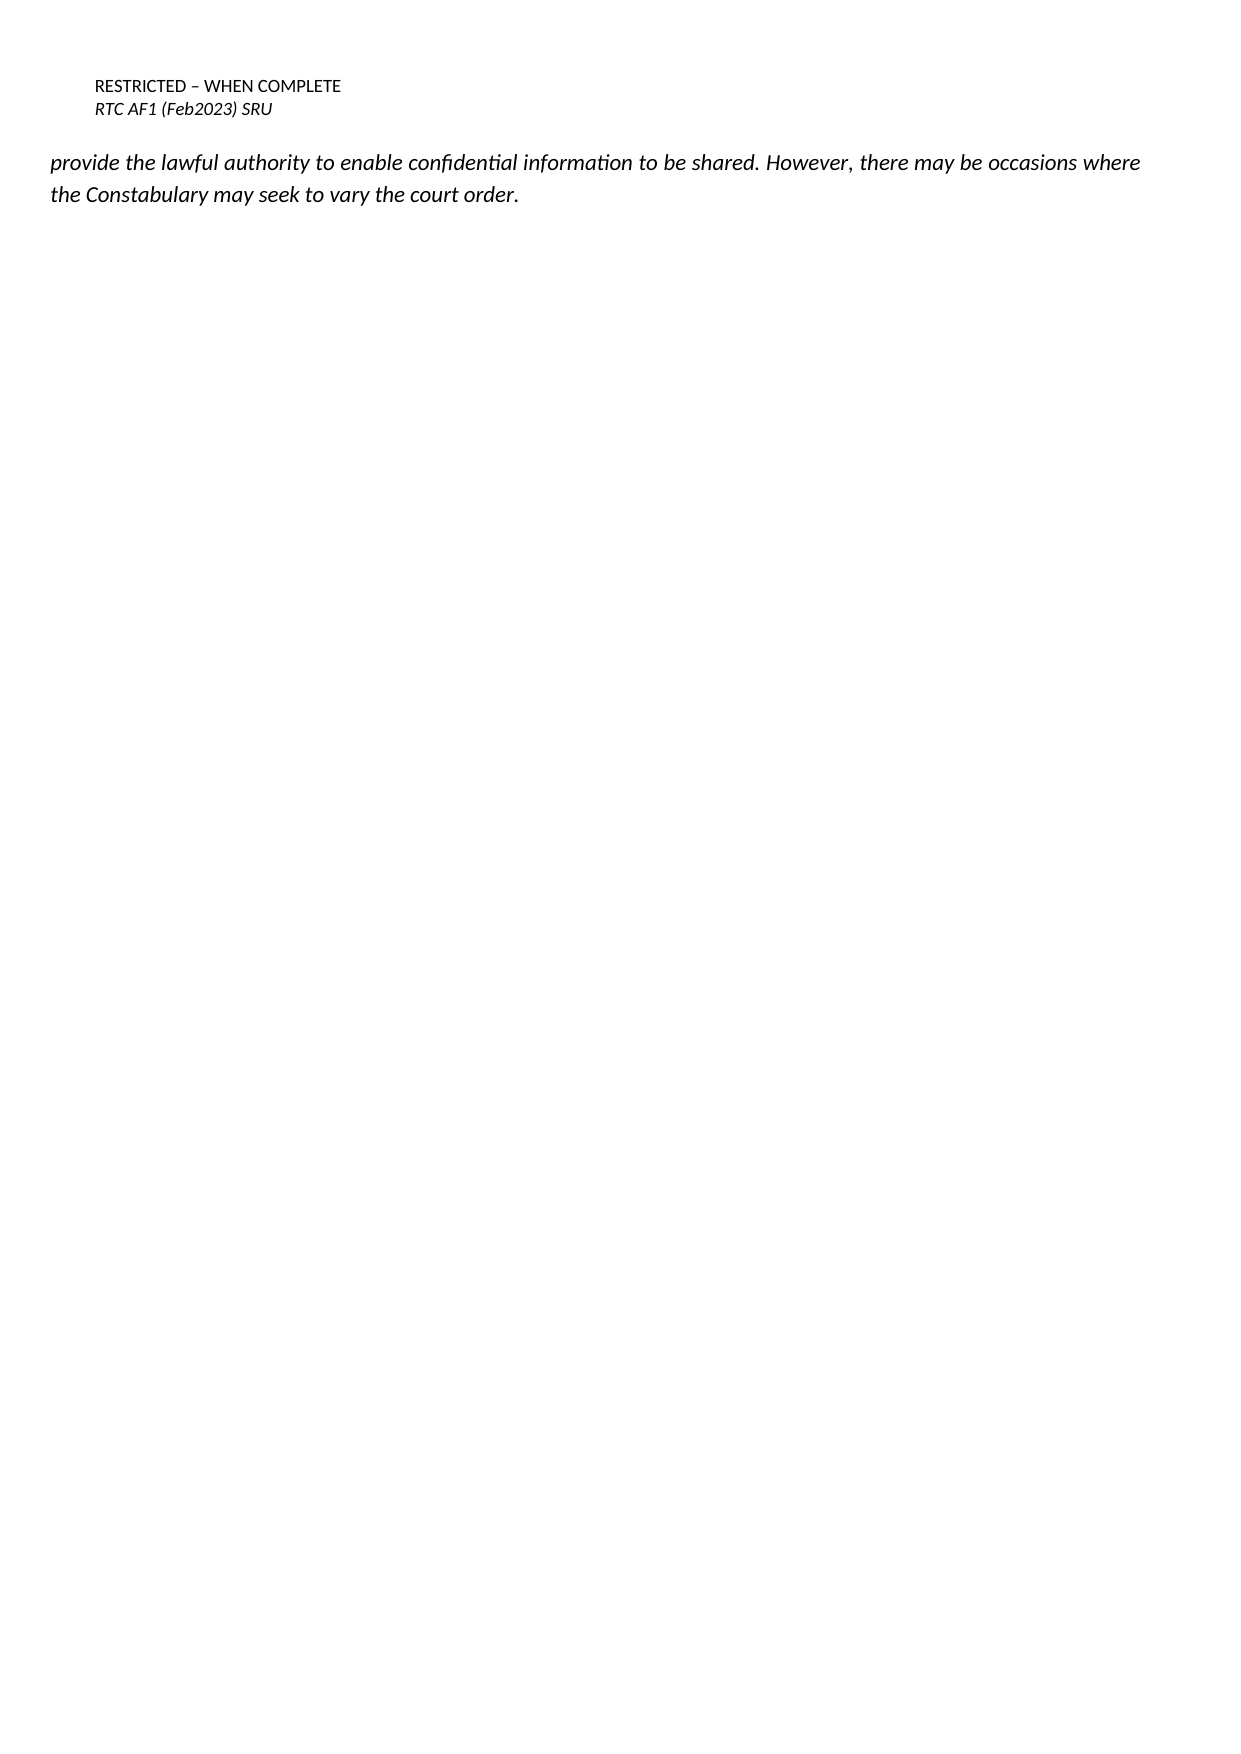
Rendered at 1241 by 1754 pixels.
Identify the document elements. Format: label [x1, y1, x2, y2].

text [50, 148, 1146, 208]
